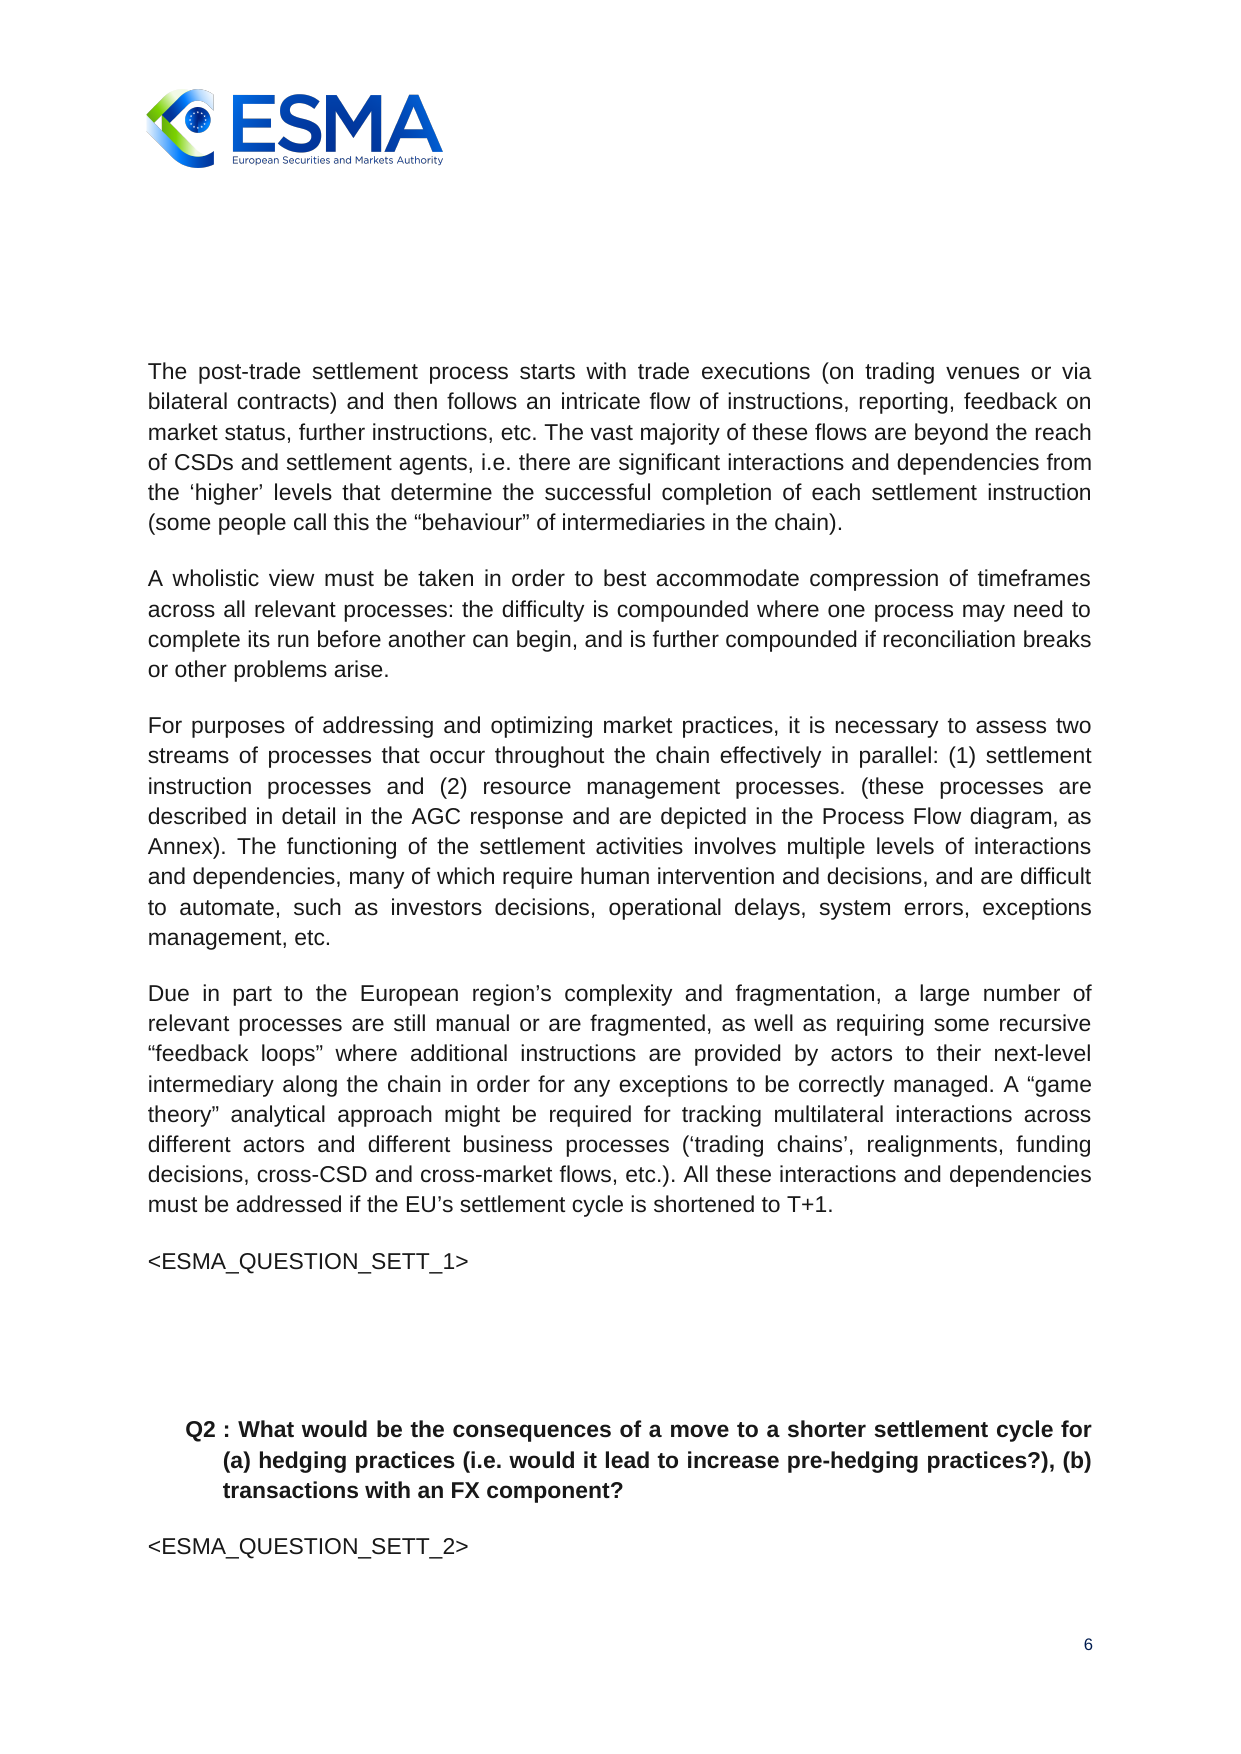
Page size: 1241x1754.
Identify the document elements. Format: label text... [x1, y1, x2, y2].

text <ESMA_QUESTION_SETT_2> [148, 1533, 1093, 1559]
text The post-trade settlement process starts with trade executions (on trading venues or via bilateral contracts) and then follows an intricate flow of instructions, reporting, feedback on market status, further instructions, etc. The vast majority of these flows are beyond the reach of CSDs and settlement agents, i.e. there are significant interactions and dependencies from the ‘higher’ levels that determine the successful completion of each settlement instruction (some people call this the “behaviour” of intermediaries in the chain). [148, 358, 1093, 536]
text Due in part to the European region’s complexity and fragmentation, a large number of relevant processes are still manual or are fragmented, as well as requiring some recursive “feedback loops” where additional instructions are provided by actors to their next-level intermediary along the chain in order for any exceptions to be correctly managed. A “game theory” analytical approach might be required for tracking multilateral interactions across different actors and different business processes (‘trading chains’, realignments, funding decisions, cross-CSD and cross-market flows, etc.). All these interactions and dependencies must be addressed if the EU’s settlement cycle is shortened to T+1. [148, 980, 1093, 1218]
list : What would be the consequences of a move to a shorter settlement cycle for (a) hedging practices (i.e. would it lead to increase pre-hedging practices?), (b) transactions with an FX component? [185, 1416, 1093, 1503]
text For purposes of addressing and optimizing market practices, it is necessary to assess two streams of processes that occur throughout the chain effectively in parallel: (1) settlement instruction processes and (2) resource management processes. (these processes are described in detail in the AGC response and are depicted in the Process Flow diagram, as Annex). The functioning of the settlement activities involves multiple levels of interactions and dependencies, many of which require human intervention and decisions, and are difficult to automate, such as investors decisions, operational delays, system errors, exceptions management, etc. [148, 712, 1093, 950]
text A wholistic view must be taken in order to best accommodate compression of timeframes across all relevant processes: the difficulty is compounded where one process may need to complete its run before another can begin, and is further compounded if reconciliation breaks or other problems arise. [148, 565, 1093, 682]
picture [146, 89, 443, 168]
text <ESMA_QUESTION_SETT_1> [148, 1248, 1093, 1274]
